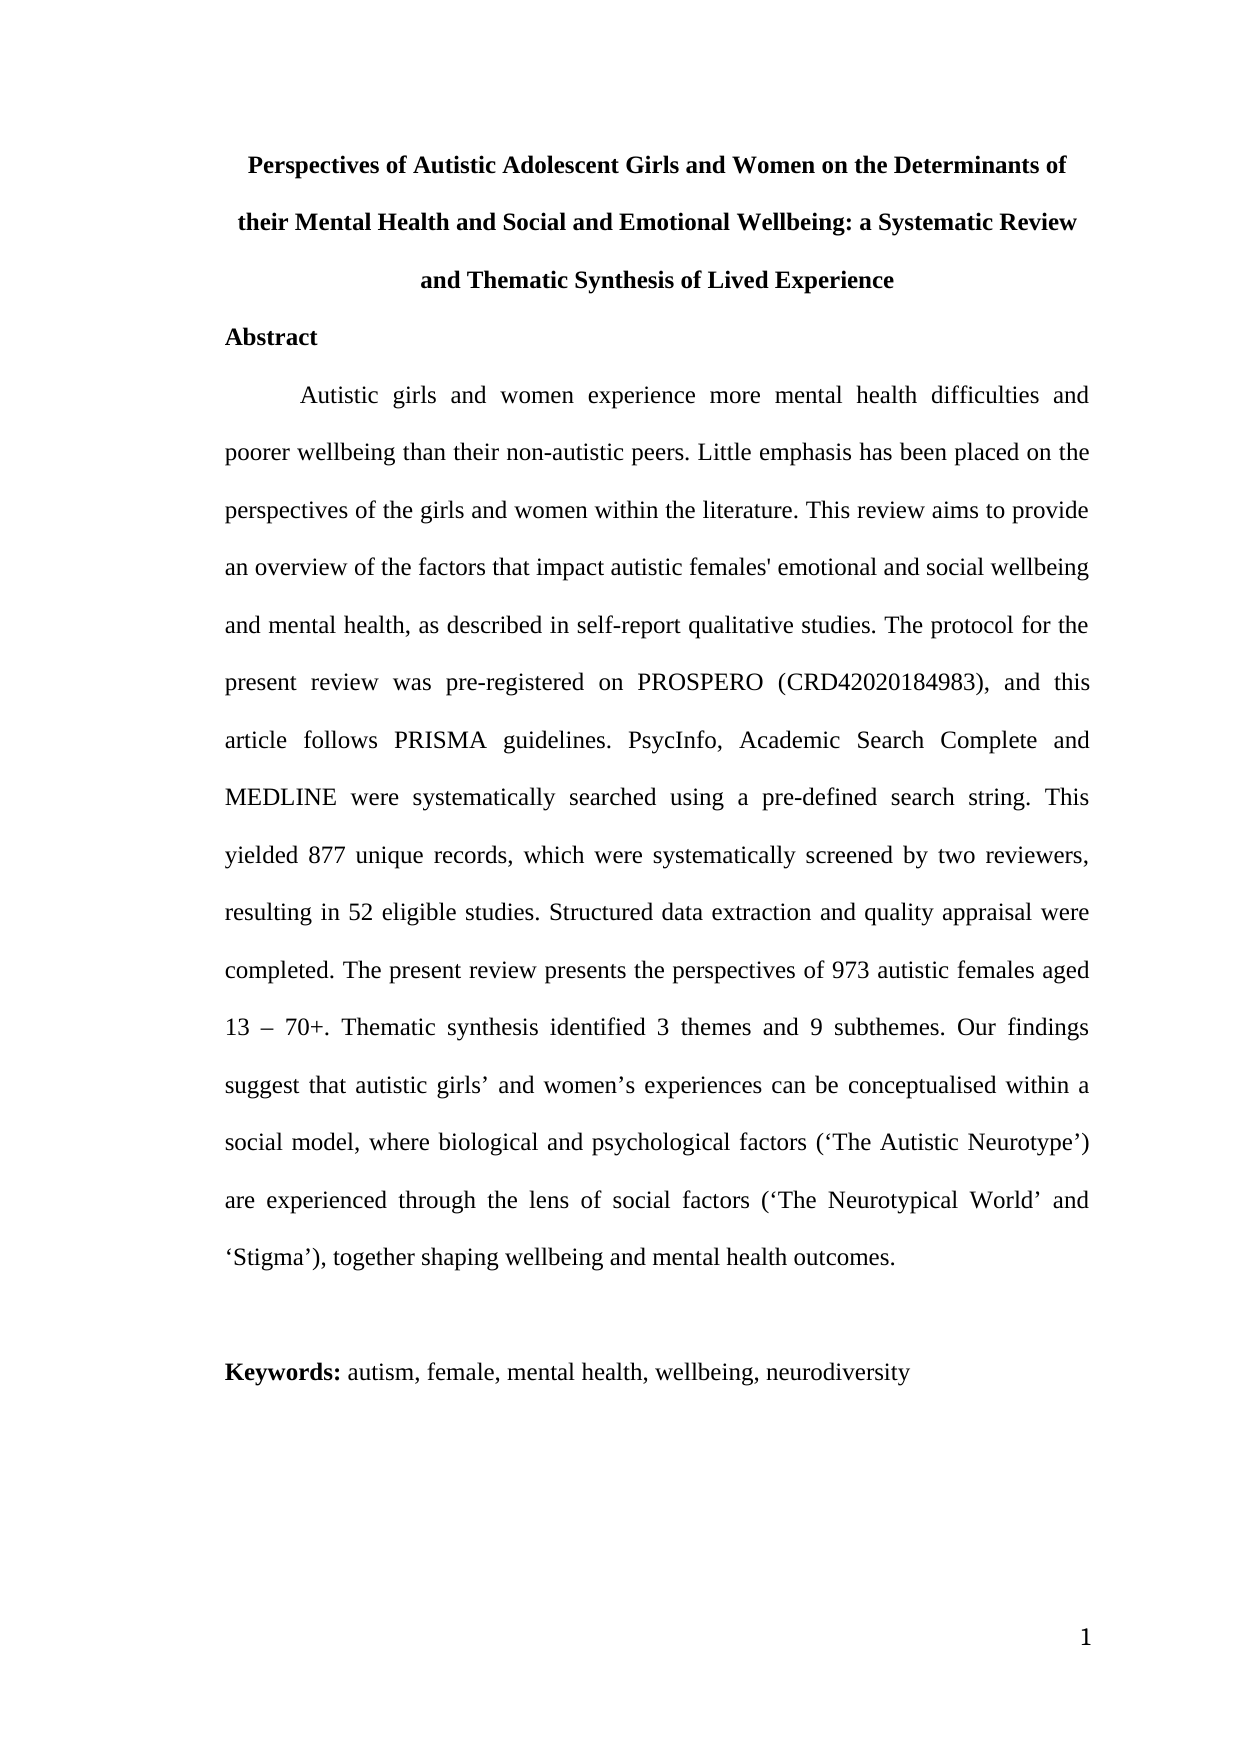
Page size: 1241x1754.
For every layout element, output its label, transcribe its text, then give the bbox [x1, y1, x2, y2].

text Keywords: autism, female, mental health, wellbeing, neurodiversity [224, 1357, 1090, 1386]
text Autistic girls and women experience more mental health difficulties and poorer wellbeing than their non-autistic peers. Little emphasis has been placed on the perspectives of the girls and women within the literature. This review aims to provide an overview of the factors that impact autistic females' emotional and social wellbeing and mental health, as described in self-report qualitative studies. The protocol for the present review was pre-registered on PROSPERO (CRD42020184983), and this article follows PRISMA guidelines. PsycInfo, Academic Search Complete and MEDLINE were systematically searched using a pre-defined search string. This yielded 877 unique records, which were systematically screened by two reviewers, resulting in 52 eligible studies. Structured data extraction and quality appraisal were completed. The present review presents the perspectives of 973 autistic females aged 13 – 70+. Thematic synthesis identified 3 themes and 9 subthemes. Our findings suggest that autistic girls’ and women’s experiences can be conceptualised within a social model, where biological and psychological factors (‘The Autistic Neurotype’) are experienced through the lens of social factors (‘The Neurotypical World’ and ‘Stigma’), together shaping wellbeing and mental health outcomes. [224, 380, 1090, 1271]
text Abstract [224, 322, 1090, 351]
text Perspectives of Autistic Adolescent Girls and Women on the Determinants of their Mental Health and Social and Emotional Wellbeing: a Systematic Review and Thematic Synthesis of Lived Experience [224, 150, 1090, 294]
